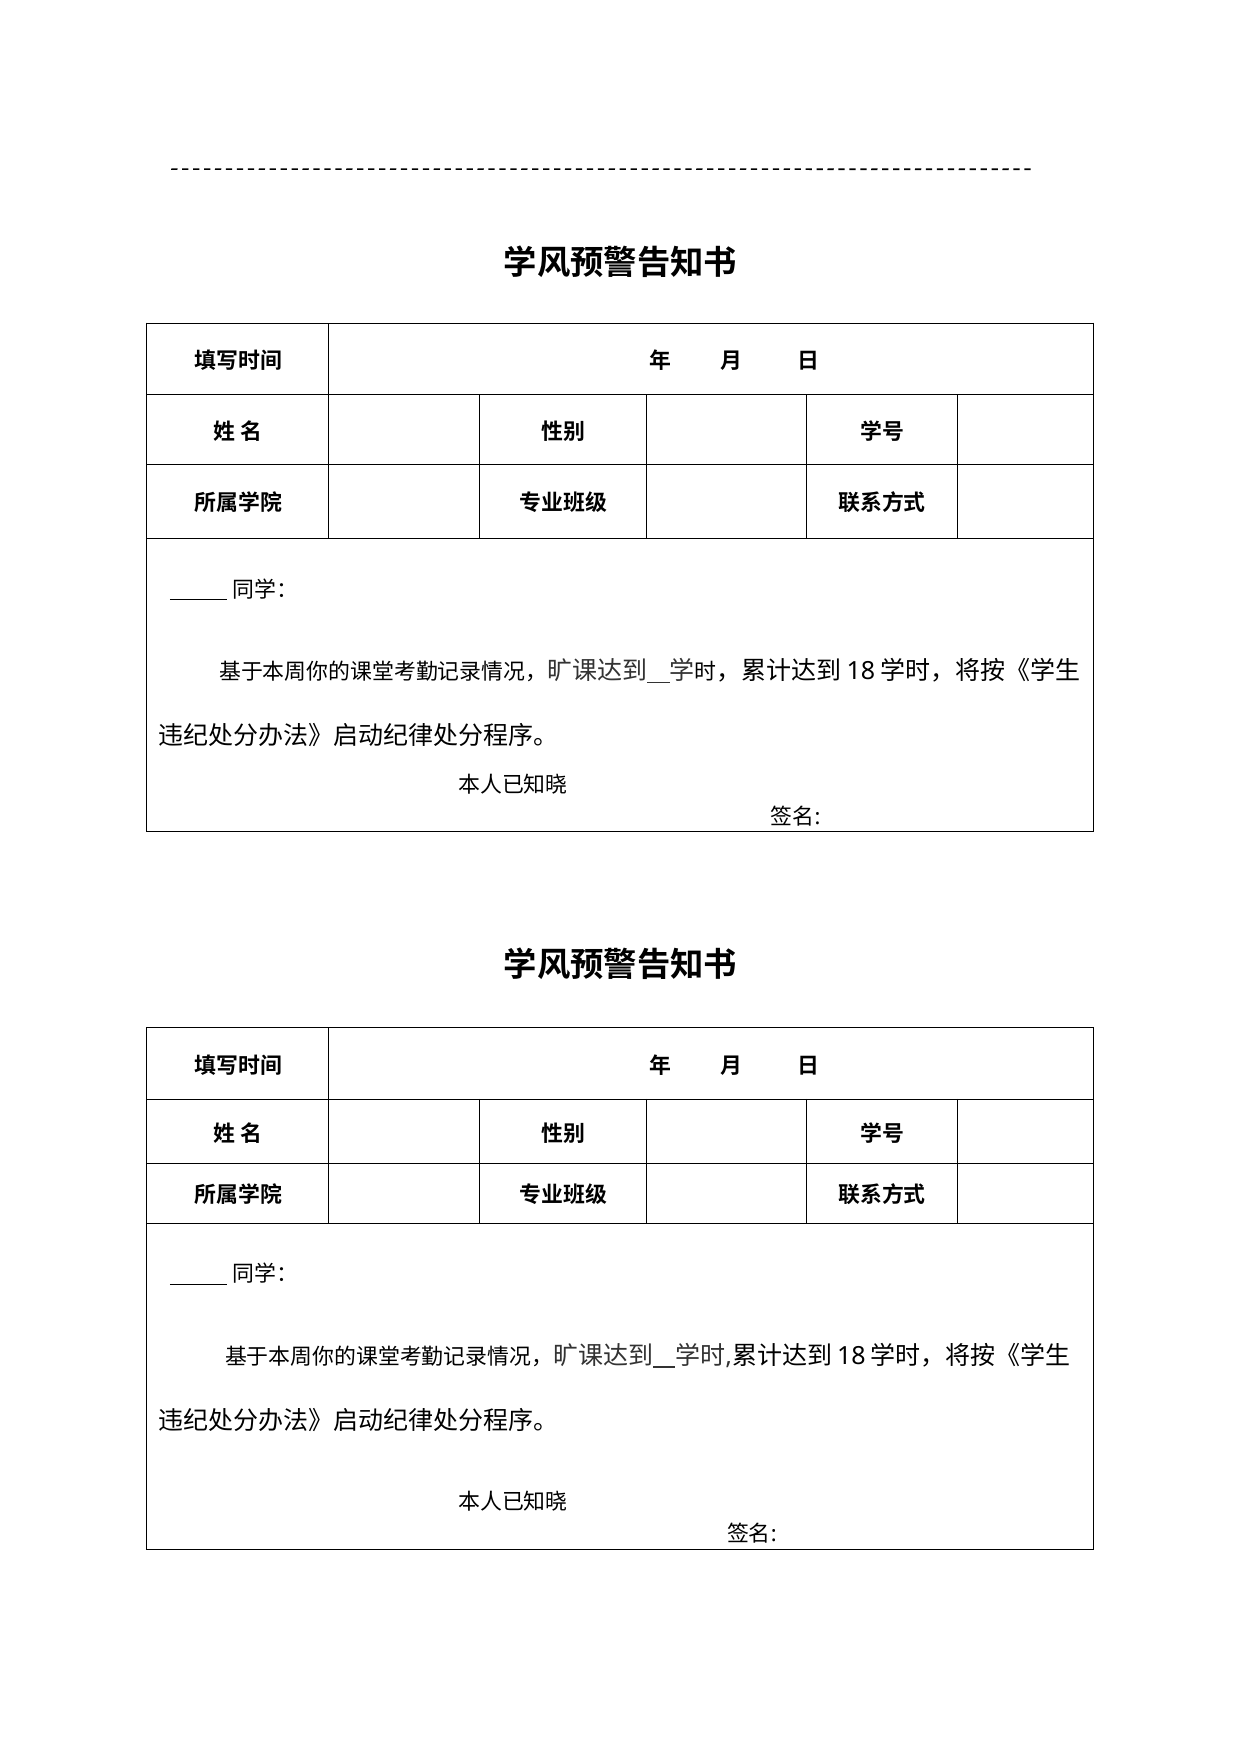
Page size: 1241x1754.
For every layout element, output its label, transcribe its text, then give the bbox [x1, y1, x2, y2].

table_cell [958, 465, 1093, 538]
table_cell 学号 [807, 1100, 957, 1163]
table_header 年 月 日 [329, 1028, 1093, 1099]
table_cell 性别 [480, 395, 646, 464]
table_header 填写时间 [147, 324, 328, 394]
table_cell [329, 465, 479, 538]
table_cell 性别 [480, 1100, 646, 1163]
table_header 填写时间 [147, 1028, 328, 1099]
table_cell 姓 名 [147, 395, 328, 464]
table_cell [329, 1100, 479, 1163]
table_cell [647, 395, 806, 464]
table_cell [647, 1100, 806, 1163]
text 学风预警告知书 [171, 930, 1069, 995]
table_cell 所属学院 [147, 465, 328, 538]
table_cell [647, 1164, 806, 1222]
table_cell [329, 395, 479, 464]
table_cell 联系方式 [807, 465, 957, 538]
table_cell [647, 465, 806, 538]
table_cell [958, 1164, 1093, 1222]
table_cell 学号 [807, 395, 957, 464]
table_cell [958, 395, 1093, 464]
table_cell 同学： 基于本周你的课堂考勤记录情况，旷课达到 学时,累计达到18学时，将按《学生违纪处分办法》启动纪律处分程序。 本人已知晓 签名: [147, 1224, 1093, 1548]
table_cell [958, 1100, 1093, 1163]
text 学风预警告知书 [171, 228, 1069, 293]
table_cell 姓 名 [147, 1100, 328, 1163]
table_cell 专业班级 [480, 465, 646, 538]
table_cell [329, 1164, 479, 1222]
table_cell 专业班级 [480, 1164, 646, 1222]
table_cell 同学： 基于本周你的课堂考勤记录情况，旷课达到 学时，累计达到18学时，将按《学生违纪处分办法》启动纪律处分程序。 本人已知晓 签名: [147, 539, 1093, 831]
table_header 年 月 日 [329, 324, 1093, 394]
table_cell 所属学院 [147, 1164, 328, 1222]
table_cell 联系方式 [807, 1164, 957, 1222]
